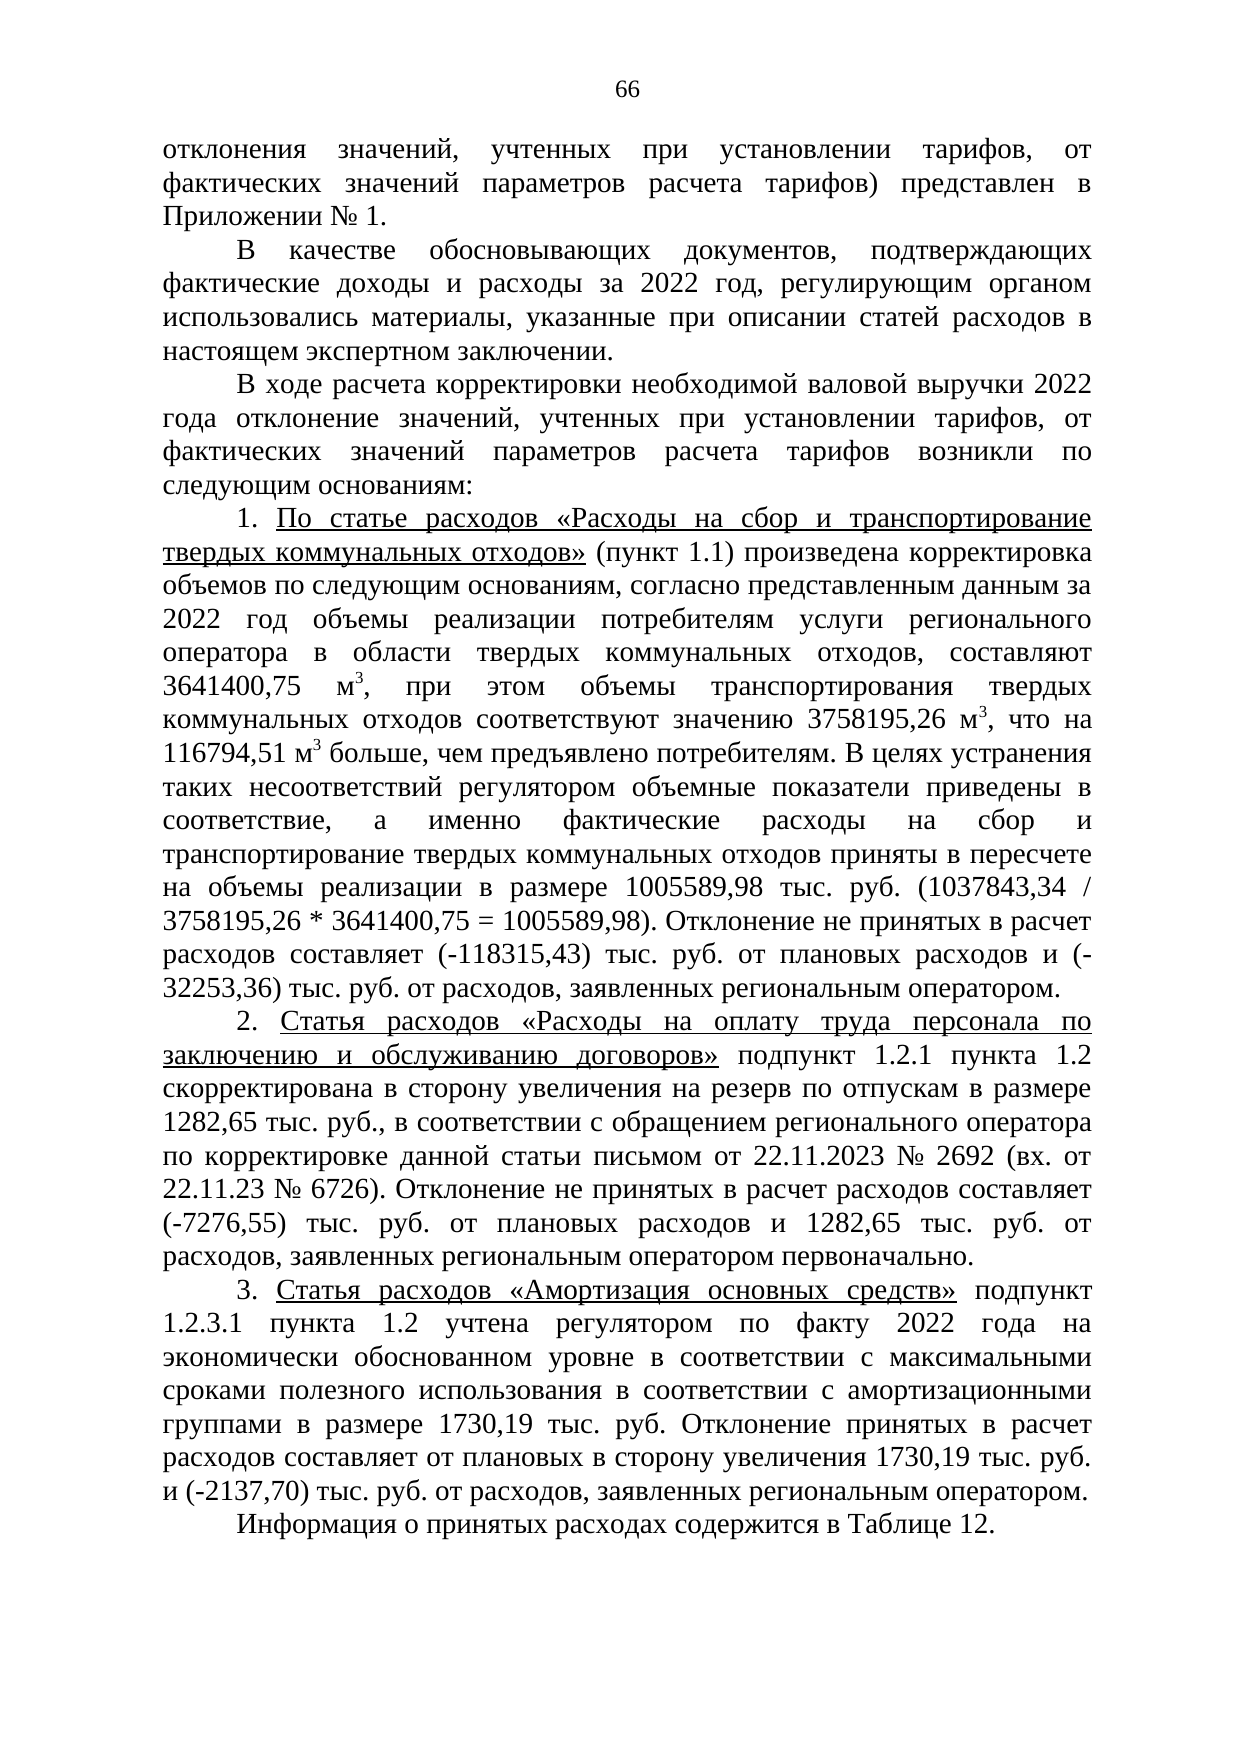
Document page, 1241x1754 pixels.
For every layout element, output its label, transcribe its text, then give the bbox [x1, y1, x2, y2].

text 2. Статья расходов «Расходы на оплату труда персонала по заключению и обслуживанию договоров» подпункт 1.2.1 пункта 1.2 скорректирована в сторону увеличения на резерв по отпускам в размере 1282,65 тыс. руб., в соответствии с обращением регионального оператора по корректировке данной статьи письмом от 22.11.2023 № 2692 (вх. от 22.11.23 № 6726). Отклонение не принятых в расчет расходов составляет (-7276,55) тыс. руб. от плановых расходов и 1282,65 тыс. руб. от расходов, заявленных региональным оператором первоначально. [162, 1003, 1092, 1272]
text 1. По статье расходов «Расходы на сбор и транспортирование твердых коммунальных отходов» (пункт 1.1) произведена корректировка объемов по следующим основаниям, согласно представленным данным за 2022 год объемы реализации потребителям услуги регионального оператора в области твердых коммунальных отходов, составляют 3641400,75 м3, при этом объемы транспортирования твердых коммунальных отходов соответствуют значению 3758195,26 м3, что на 116794,51 м3 больше, чем предъявлено потребителям. В целях устранения таких несоответствий регулятором объемные показатели приведены в соответствие, а именно фактические расходы на сбор и транспортирование твердых коммунальных отходов приняты в пересчете на объемы реализации в размере 1005589,98 тыс. руб. (1037843,34 / 3758195,26 * 3641400,75 = 1005589,98). Отклонение не принятых в расчет расходов составляет (-118315,43) тыс. руб. от плановых расходов и (-32253,36) тыс. руб. от расходов, заявленных региональным оператором. [162, 500, 1092, 1003]
text В ходе расчета корректировки необходимой валовой выручки 2022 года отклонение значений, учтенных при установлении тарифов, от фактических значений параметров расчета тарифов возникли по следующим основаниям: [162, 366, 1092, 500]
text В качестве обосновывающих документов, подтверждающих фактические доходы и расходы за 2022 год, регулирующим органом использовались материалы, указанные при описании статей расходов в настоящем экспертном заключении. [162, 232, 1092, 366]
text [162, 131, 1092, 232]
text Информация о принятых расходах содержится в Таблице 12. [162, 1507, 1092, 1540]
text 3. Статья расходов «Амортизация основных средств» подпункт 1.2.3.1 пункта 1.2 учтена регулятором по факту 2022 года на экономически обоснованном уровне в соответствии с максимальными сроками полезного использования в соответствии с амортизационными группами в размере 1730,19 тыс. руб. Отклонение принятых в расчет расходов составляет от плановых в сторону увеличения 1730,19 тыс. руб. и (-2137,70) тыс. руб. от расходов, заявленных региональным оператором. [162, 1272, 1092, 1507]
